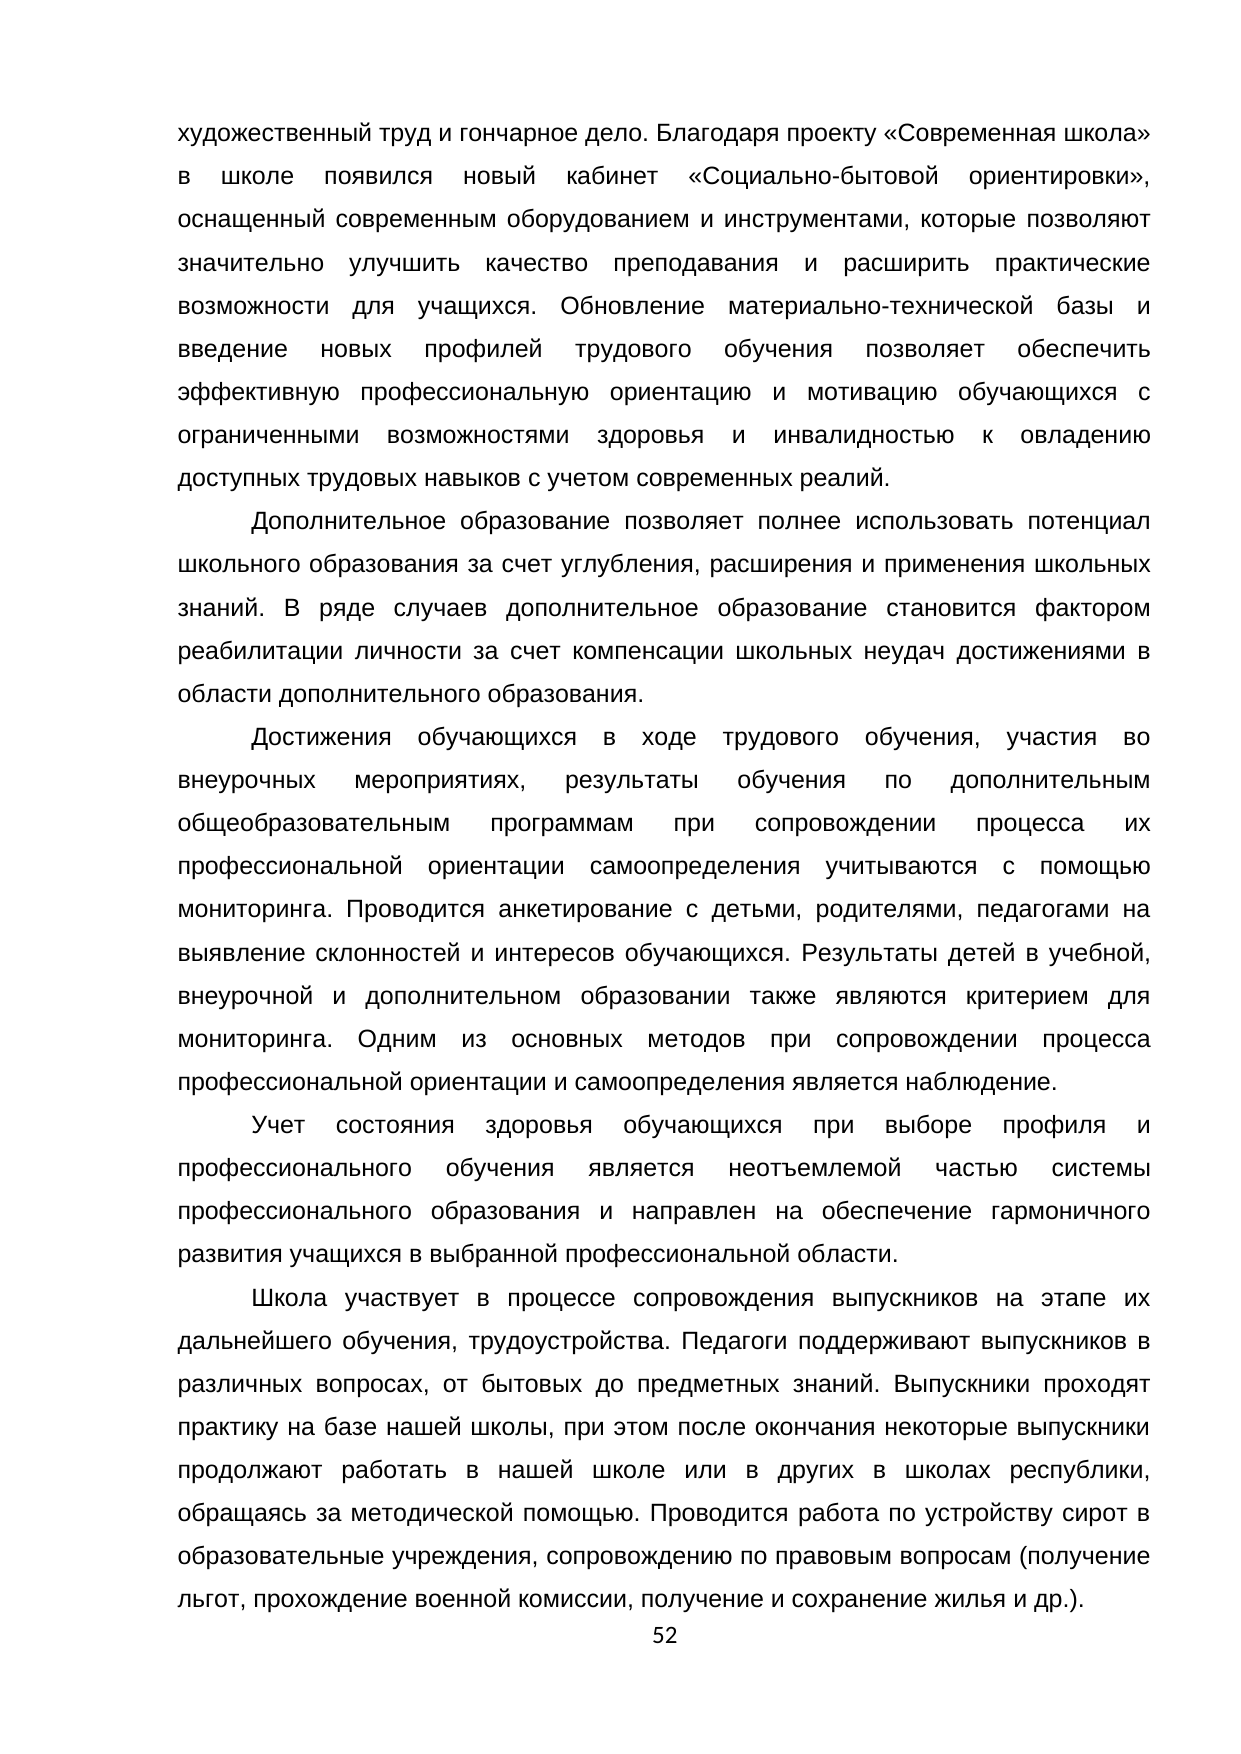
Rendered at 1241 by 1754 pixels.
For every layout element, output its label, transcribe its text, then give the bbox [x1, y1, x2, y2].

text Школа участвует в процессе сопровождения выпускников на этапе их дальнейшего обучения, трудоустройства. Педагоги поддерживают выпускников в различных вопросах, от бытовых до предметных знаний. Выпускники проходят практику на базе нашей школы, при этом после окончания некоторые выпускники продолжают работать в нашей школе или в других в школах республики, обращаясь за методической помощью. Проводится работа по устройству сирот в образовательные учреждения, сопровождению по правовым вопросам (получение льгот, прохождение военной комиссии, получение и сохранение жилья и др.). [177, 1282, 1152, 1613]
text Дополнительное образование позволяет полнее использовать потенциал школьного образования за счет углубления, расширения и применения школьных знаний. В ряде случаев дополнительное образование становится фактором реабилитации личности за счет компенсации школьных неудач достижениями в области дополнительного образования. [177, 506, 1152, 707]
text Достижения обучающихся в ходе трудового обучения, участия во внеурочных мероприятиях, результаты обучения по дополнительным общеобразовательным программам при сопровождении процесса их профессиональной ориентации самоопределения учитываются с помощью мониторинга. Проводится анкетирование с детьми, родителями, педагогами на выявление склонностей и интересов обучающихся. Результаты детей в учебной, внеурочной и дополнительном образовании также являются критерием для мониторинга. Одним из основных методов при сопровождении процесса профессиональной ориентации и самоопределения является наблюдение. [177, 722, 1152, 1096]
text Учет состояния здоровья обучающихся при выборе профиля и профессионального обучения является неотъемлемой частью системы профессионального образования и направлен на обеспечение гармоничного развития учащихся в выбранной профессиональной области. [177, 1110, 1152, 1268]
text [177, 118, 1152, 492]
